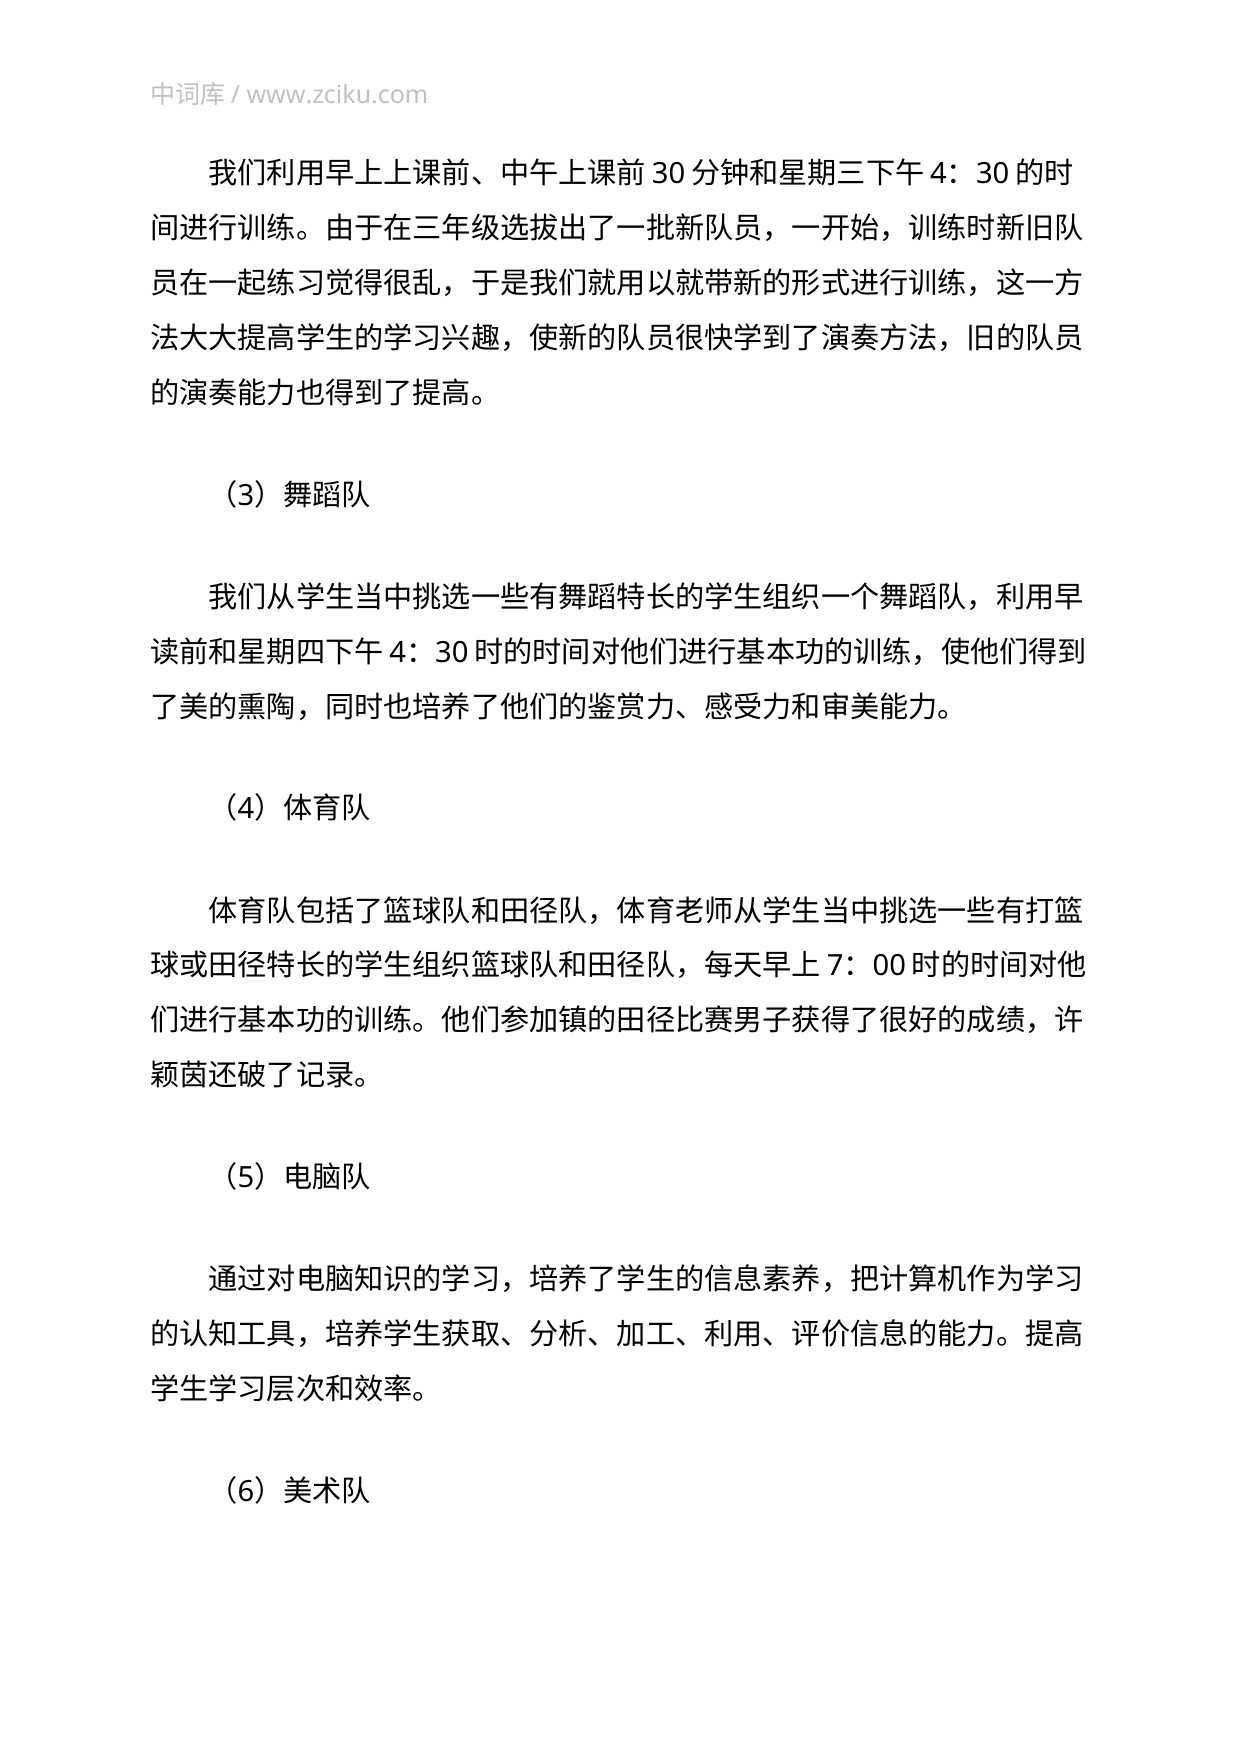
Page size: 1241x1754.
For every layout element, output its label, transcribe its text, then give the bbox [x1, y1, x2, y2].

text 通过对电脑知识的学习，培养了学生的信息素养，把计算机作为学习的认知工具，培养学生获取、分析、加工、利用、评价信息的能力。提高学生学习层次和效率。 [150, 1256, 1090, 1408]
text 我们从学生当中挑选一些有舞蹈特长的学生组织一个舞蹈队，利用早读前和星期四下午4：30时的时间对他们进行基本功的训练，使他们得到了美的熏陶，同时也培养了他们的鉴赏力、感受力和审美能力。 [150, 573, 1090, 726]
text （3）舞蹈队 [150, 471, 1090, 514]
text （6）美术队 [150, 1467, 1090, 1509]
text （5）电脑队 [150, 1154, 1090, 1196]
text 我们利用早上上课前、中午上课前30分钟和星期三下午4：30的时间进行训练。由于在三年级选拔出了一批新队员，一开始，训练时新旧队员在一起练习觉得很乱，于是我们就用以就带新的形式进行训练，这一方法大大提高学生的学习兴趣，使新的队员很快学到了演奏方法，旧的队员的演奏能力也得到了提高。 [150, 150, 1090, 412]
text 体育队包括了篮球队和田径队，体育老师从学生当中挑选一些有打篮球或田径特长的学生组织篮球队和田径队，每天早上7：00时的时间对他们进行基本功的训练。他们参加镇的田径比赛男子获得了很好的成绩，许颖茵还破了记录。 [150, 887, 1090, 1094]
text （4）体育队 [150, 785, 1090, 827]
